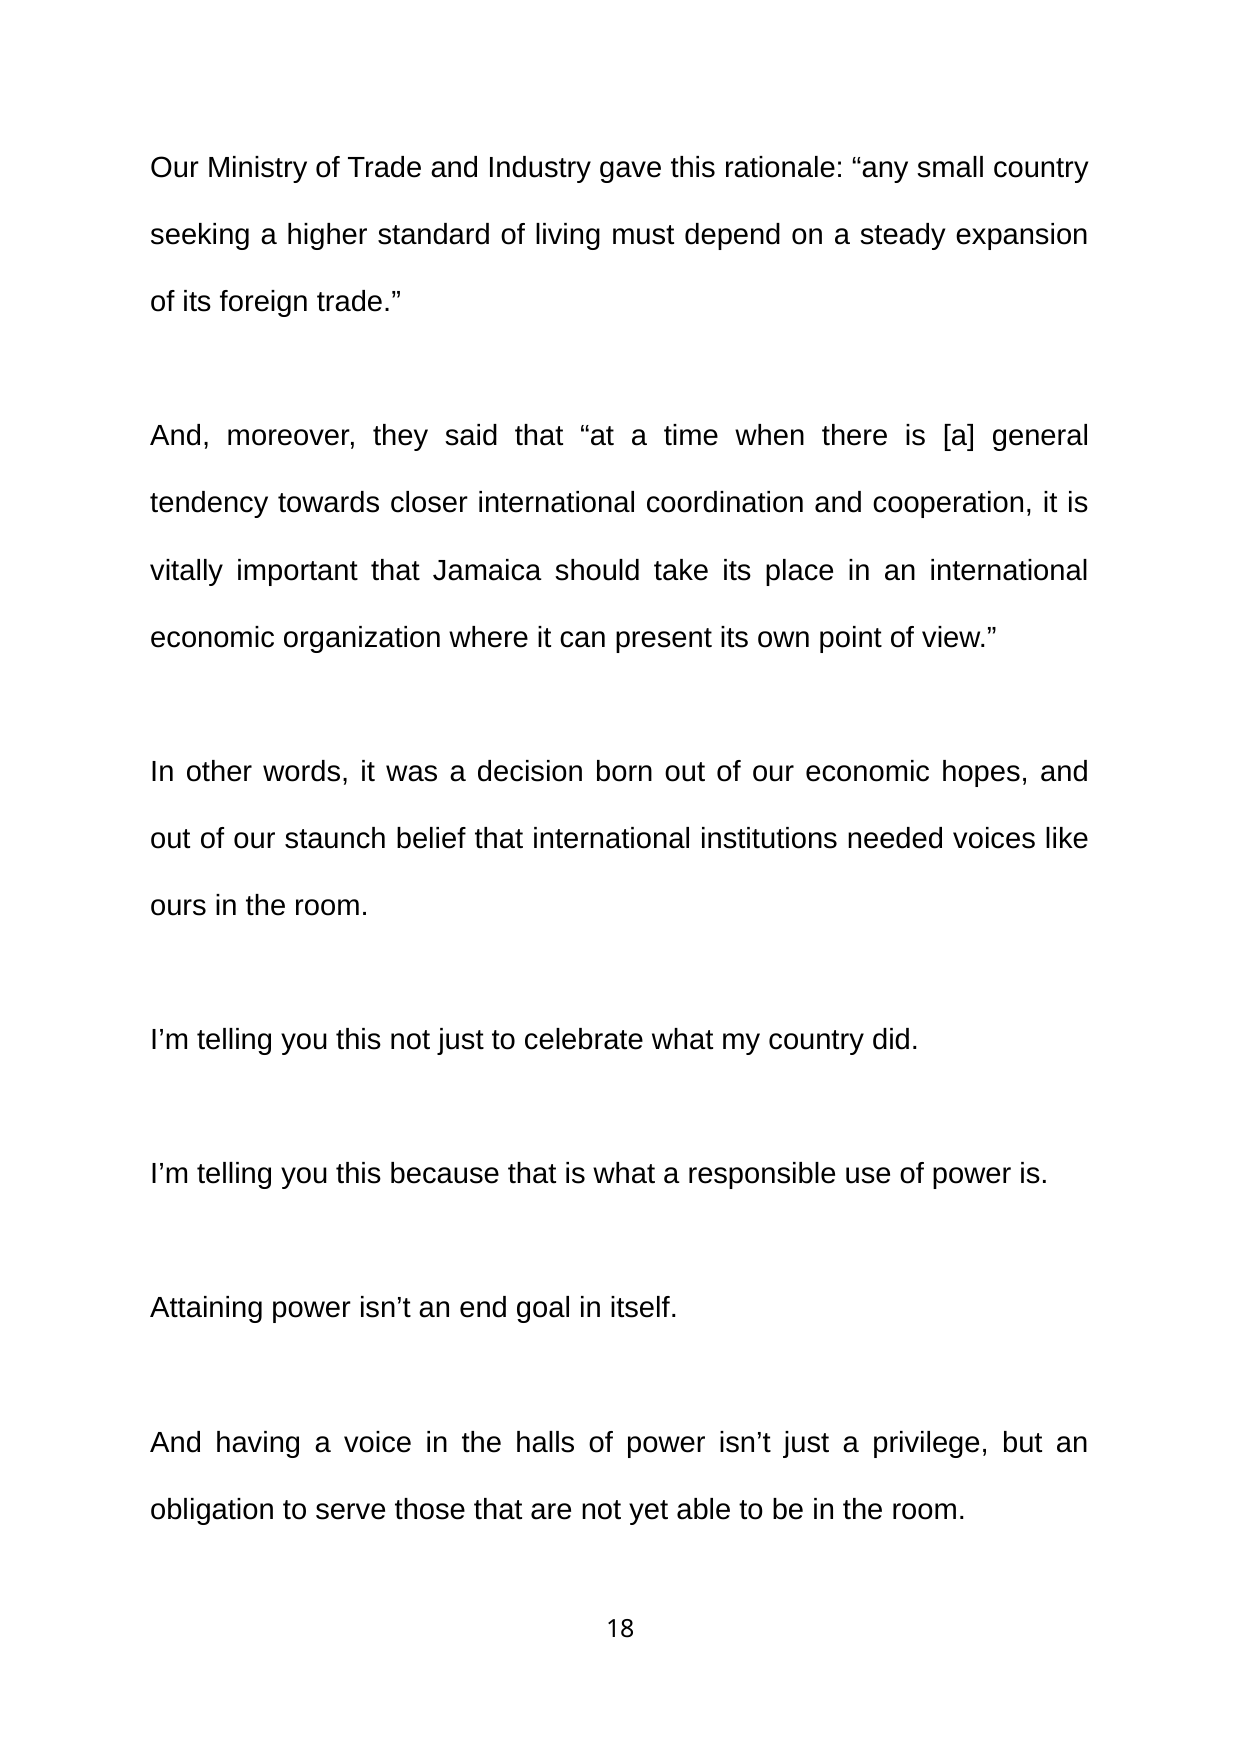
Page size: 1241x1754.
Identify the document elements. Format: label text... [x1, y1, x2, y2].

text And, moreover, they said that “at a time when there is [a] general tendency towards closer international coordination and cooperation, it is vitally important that Jamaica should take its place in an international economic organization where it can present its own point of view.” [150, 418, 1090, 653]
text Attaining power isn’t an end goal in itself. [150, 1290, 1090, 1324]
text I’m telling you this not just to celebrate what my country did. [150, 1022, 1090, 1056]
text Our Ministry of Trade and Industry gave this rationale: “any small country seeking a higher standard of living must depend on a steady expansion of its foreign trade.” [150, 150, 1090, 318]
text In other words, it was a decision born out of our economic hopes, and out of our staunch belief that international institutions needed voices like ours in the room. [150, 754, 1090, 921]
text I’m telling you this because that is what a responsible use of power is. [150, 1156, 1090, 1190]
text And having a voice in the halls of power isn’t just a privilege, but an obligation to serve those that are not yet able to be in the room. [150, 1424, 1090, 1525]
